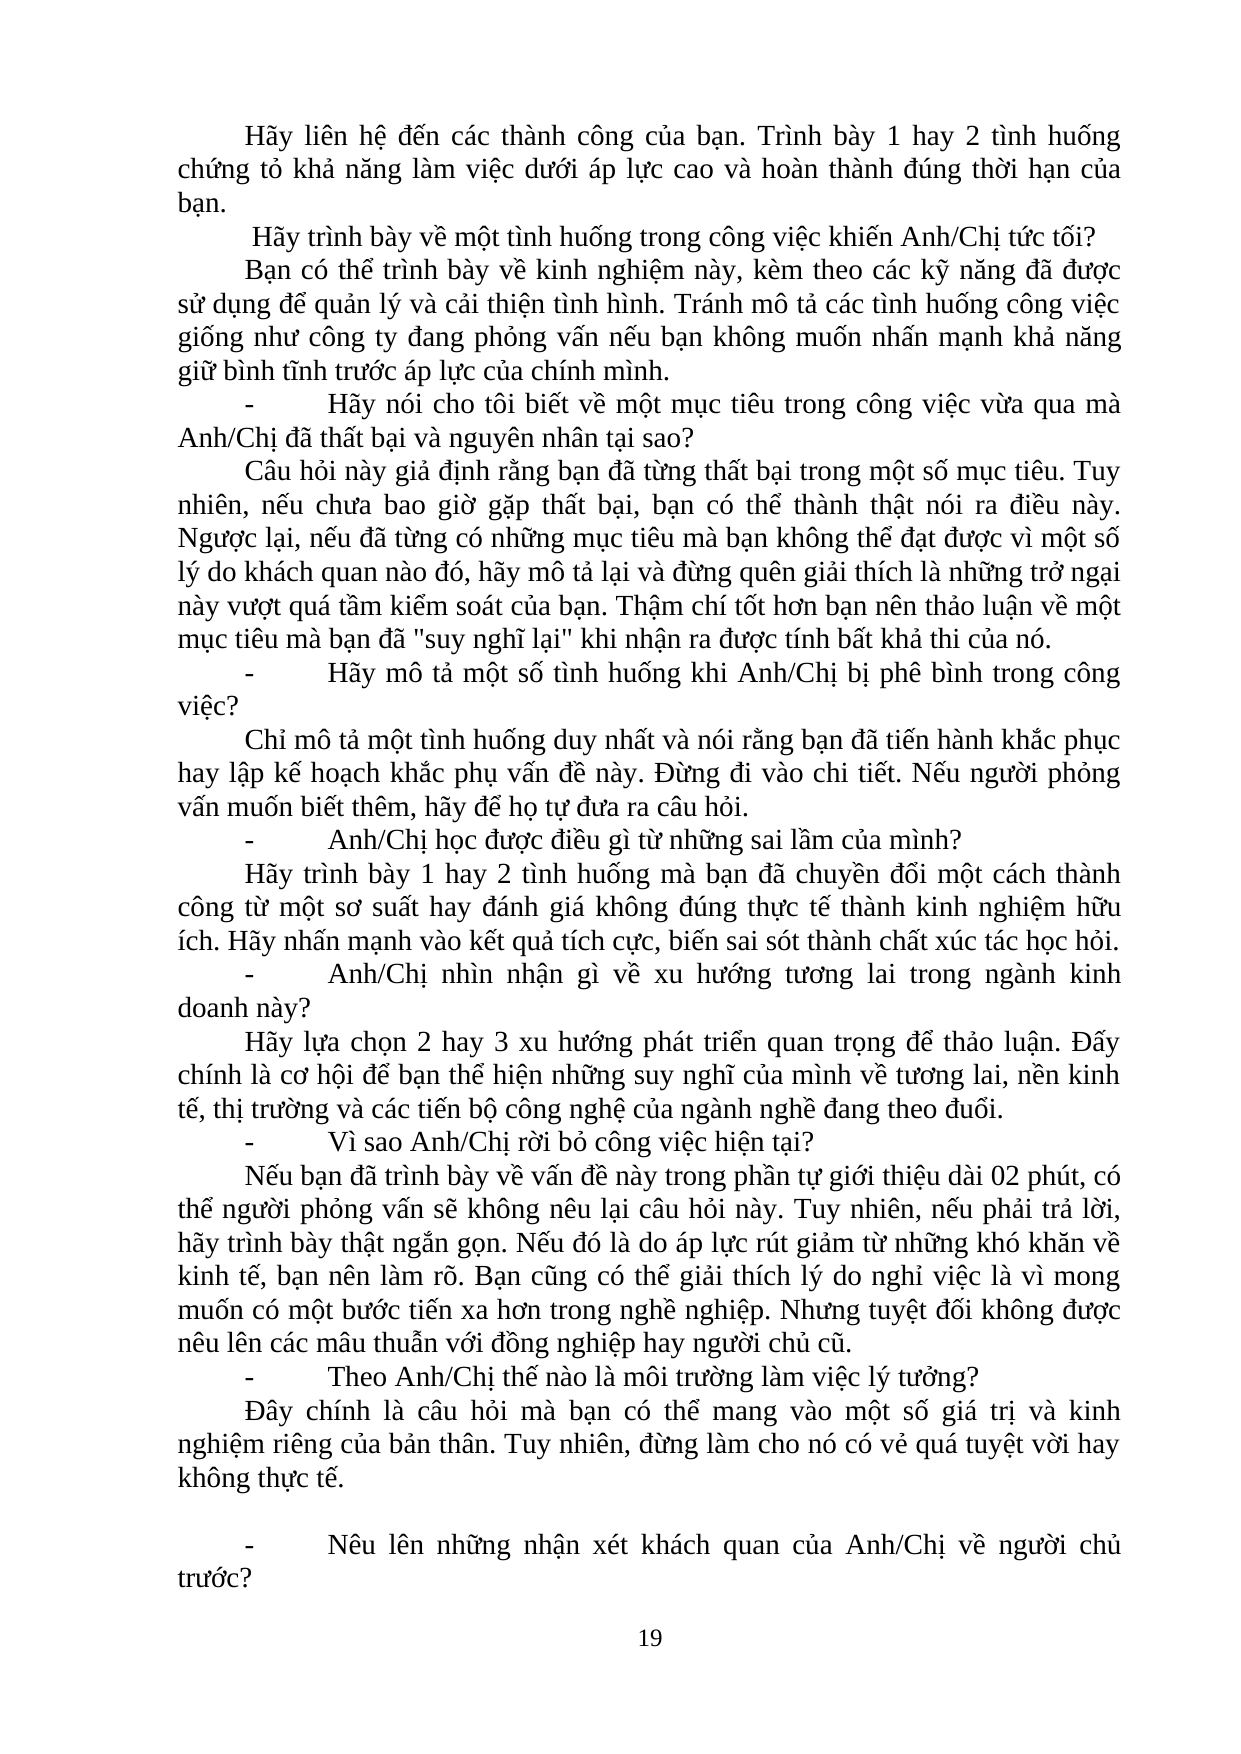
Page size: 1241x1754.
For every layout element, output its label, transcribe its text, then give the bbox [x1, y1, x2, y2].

text Câu hỏi này giả định rằng bạn đã từng thất bại trong một số mục tiêu. Tuy nhiên, nếu chưa bao giờ gặp thất bại, bạn có thể thành thật nói ra điều này. Ngược lại, nếu đã từng có những mục tiêu mà bạn không thể đạt được vì một số lý do khách quan nào đó, hãy mô tả lại và đừng quên giải thích là những trở ngại này vượt quá tầm kiểm soát của bạn. Thậm chí tốt hơn bạn nên thảo luận về một mục tiêu mà bạn đã "suy nghĩ lại" khi nhận ra được tính bất khả thi của nó. [177, 453, 1122, 655]
text Đây chính là câu hỏi mà bạn có thể mang vào một số giá trị và kinh nghiệm riêng của bản thân. Tuy nhiên, đừng làm cho nó có vẻ quá tuyệt vời hay không thực tế. [177, 1393, 1122, 1493]
list Theo Anh/Chị thế nào là môi trường làm việc lý tưởng? [177, 1359, 1122, 1393]
list Anh/Chị học được điều gì từ những sai lầm của mình? [177, 822, 1122, 856]
list Hãy nói cho tôi biết về một mục tiêu trong công việc vừa qua mà Anh/Chị đã thất bại và nguyên nhân tại sao? [177, 386, 1122, 453]
list Vì sao Anh/Chị rời bỏ công việc hiện tại? [177, 1124, 1122, 1158]
text Hãy trình bày 1 hay 2 tình huống mà bạn đã chuyền đổi một cách thành công từ một sơ suất hay đánh giá không đúng thực tế thành kinh nghiệm hữu ích. Hãy nhấn mạnh vào kết quả tích cực, biến sai sót thành chất xúc tác học hỏi. [177, 856, 1122, 957]
list Anh/Chị nhìn nhận gì về xu hướng tương lai trong ngành kinh doanh này? [177, 957, 1122, 1024]
list Hãy mô tả một số tình huống khi Anh/Chị bị phê bình trong công việc? [177, 655, 1122, 722]
text Hãy lựa chọn 2 hay 3 xu hướng phát triển quan trọng để thảo luận. Đấy chính là cơ hội để bạn thể hiện những suy nghĩ của mình về tương lai, nền kinh tế, thị trường và các tiến bộ công nghệ của ngành nghề đang theo đuổi. [177, 1024, 1122, 1124]
text Hãy trình bày về một tình huống trong công việc khiến Anh/Chị tức tối? [177, 219, 1122, 252]
text Bạn có thể trình bày về kinh nghiệm này, kèm theo các kỹ năng đã được sử dụng để quản lý và cải thiện tình hình. Tránh mô tả các tình huống công việc giống như công ty đang phỏng vấn nếu bạn không muốn nhấn mạnh khả năng giữ bình tĩnh trước áp lực của chính mình. [177, 252, 1122, 386]
list Nêu lên những nhận xét khách quan của Anh/Chị về người chủ trước? [177, 1527, 1122, 1594]
text Nếu bạn đã trình bày về vấn đề này trong phần tự giới thiệu dài 02 phút, có thể người phỏng vấn sẽ không nêu lại câu hỏi này. Tuy nhiên, nếu phải trả lời, hãy trình bày thật ngắn gọn. Nếu đó là do áp lực rút giảm từ những khó khăn về kinh tế, bạn nên làm rõ. Bạn cũng có thể giải thích lý do nghỉ việc là vì mong muốn có một bước tiến xa hơn trong nghề nghiệp. Nhưng tuyệt đối không được nêu lên các mâu thuẫn với đồng nghiệp hay người chủ cũ. [177, 1158, 1122, 1359]
text Chỉ mô tả một tình huống duy nhất và nói rằng bạn đã tiến hành khắc phục hay lập kế hoạch khắc phụ vấn đề này. Đừng đi vào chi tiết. Nếu người phỏng vấn muốn biết thêm, hãy để họ tự đưa ra câu hỏi. [177, 722, 1122, 822]
text Hãy liên hệ đến các thành công của bạn. Trình bày 1 hay 2 tình huống chứng tỏ khả năng làm việc dưới áp lực cao và hoàn thành đúng thời hạn của bạn. [177, 118, 1122, 219]
